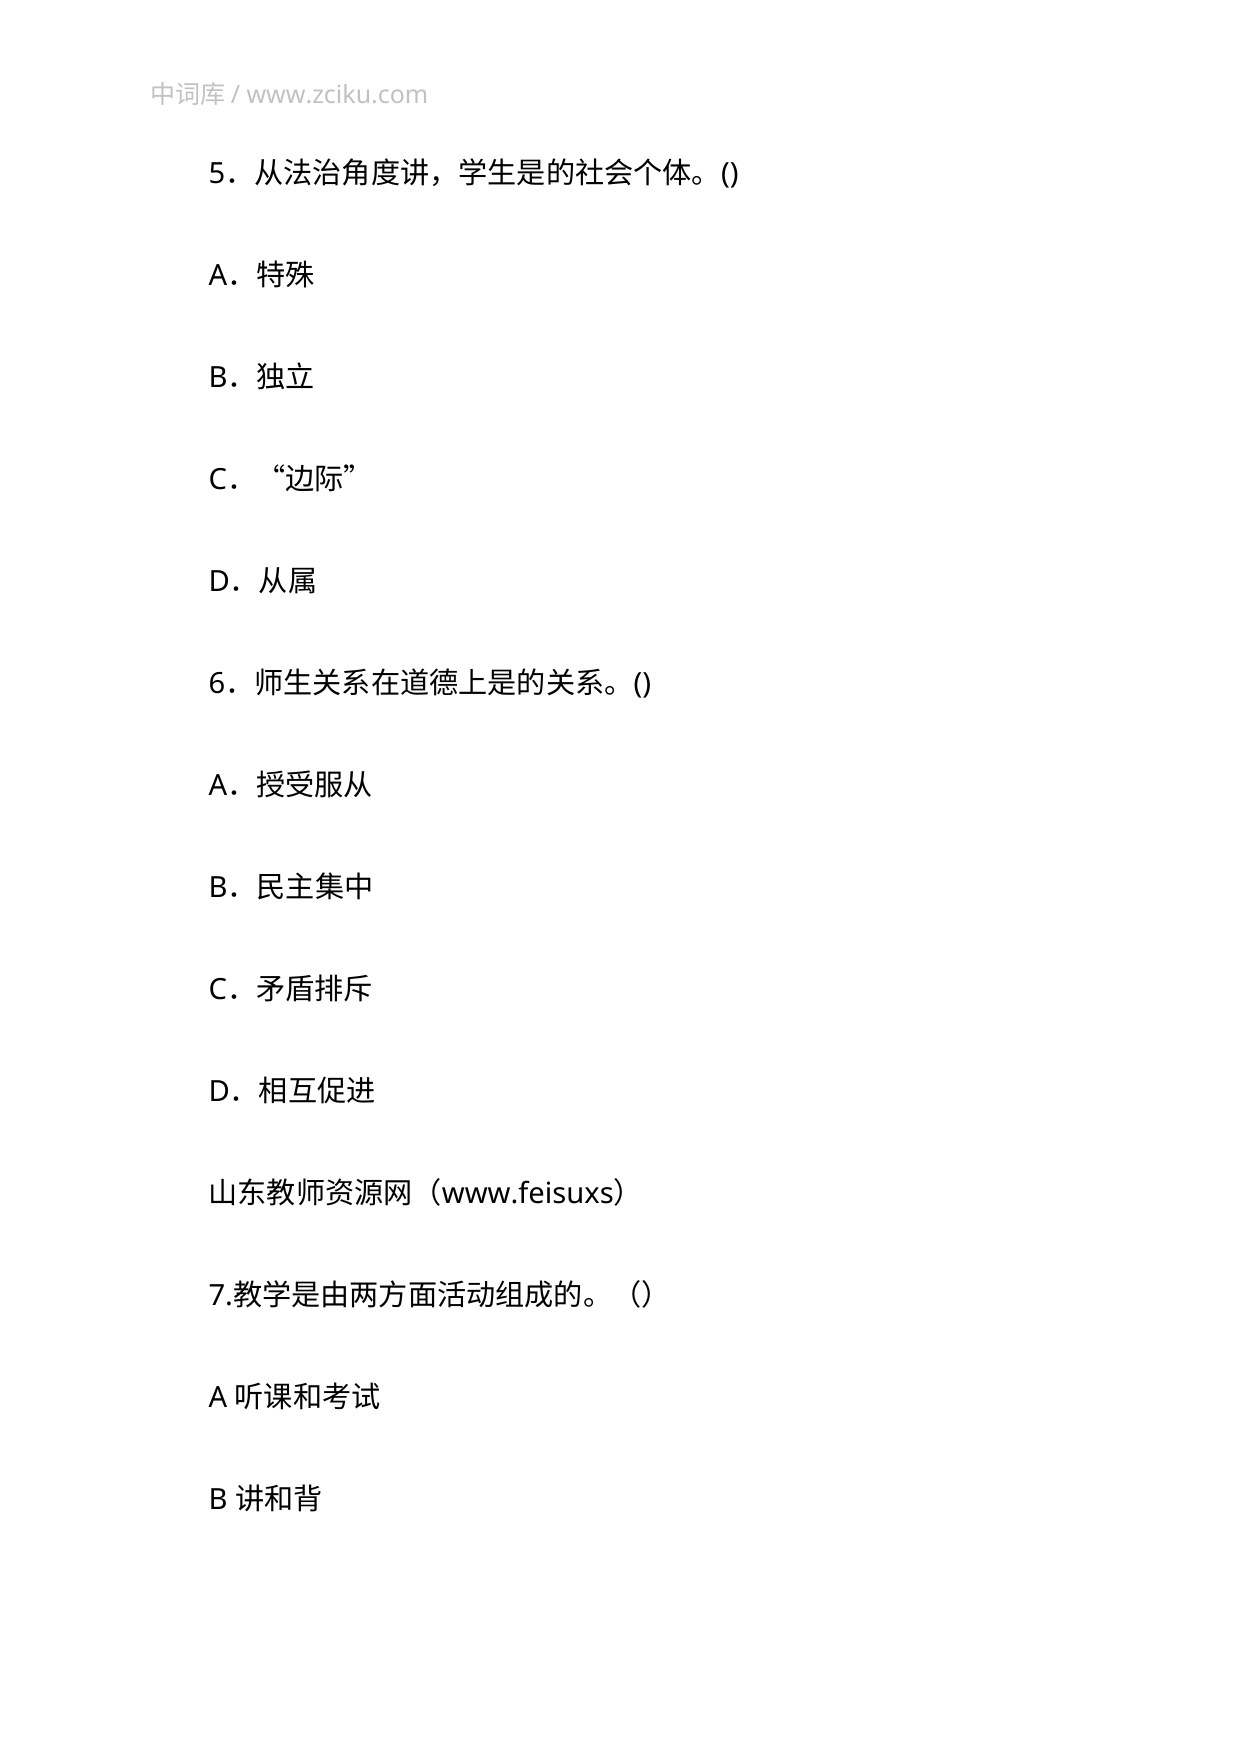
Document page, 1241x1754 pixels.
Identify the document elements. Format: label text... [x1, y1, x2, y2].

text A 听课和考试 [150, 1374, 1090, 1416]
text 5．从法治角度讲，学生是的社会个体。() [150, 150, 1090, 192]
text D．从属 [150, 558, 1090, 600]
text B．独立 [150, 354, 1090, 396]
text B 讲和背 [150, 1476, 1090, 1518]
text C．“边际” [150, 456, 1090, 498]
text D．相互促进 [150, 1068, 1090, 1110]
text A．特殊 [150, 252, 1090, 294]
text A．授受服从 [150, 762, 1090, 804]
text 山东教师资源网（www.feisuxs） [150, 1170, 1090, 1212]
text C．矛盾排斥 [150, 966, 1090, 1008]
text B．民主集中 [150, 864, 1090, 906]
text 6．师生关系在道德上是的关系。() [150, 660, 1090, 702]
text 7.教学是由两方面活动组成的。（） [150, 1272, 1090, 1314]
